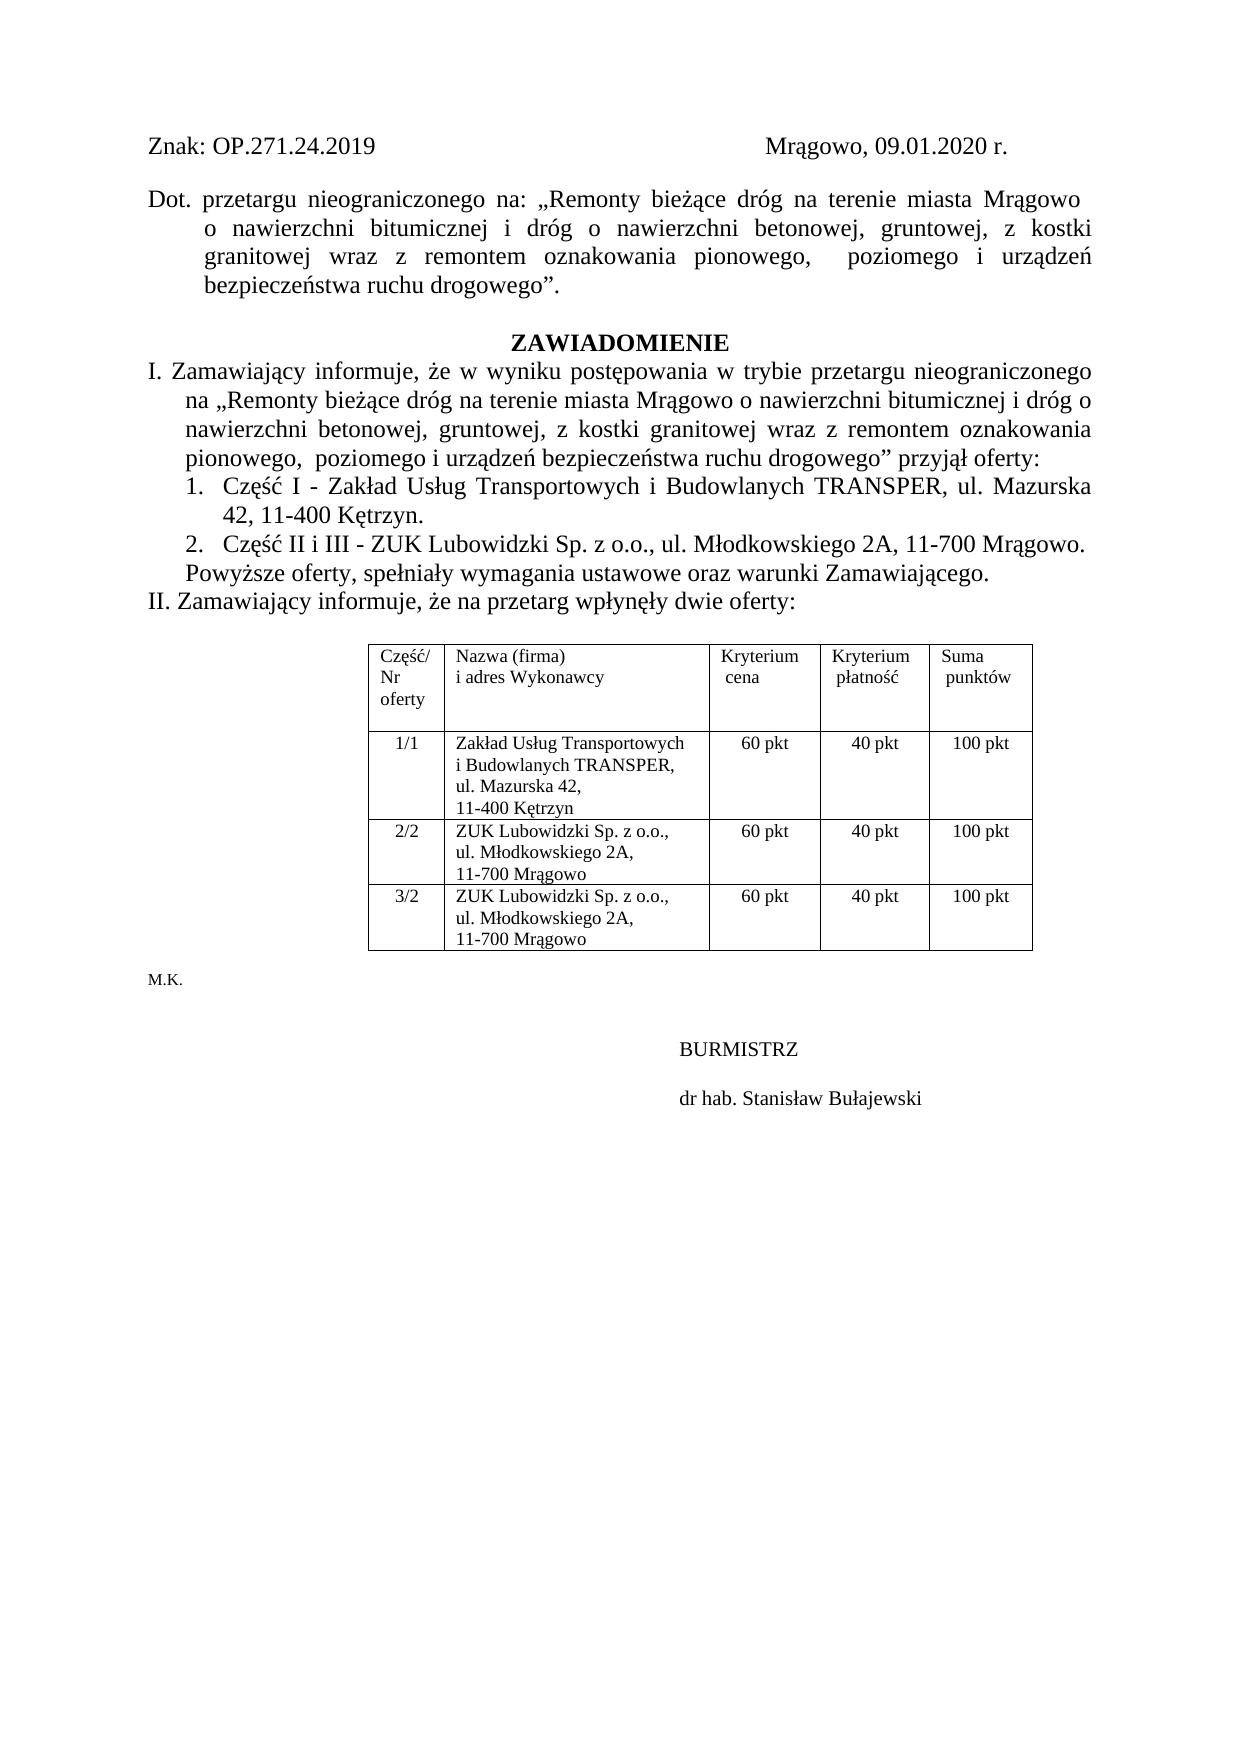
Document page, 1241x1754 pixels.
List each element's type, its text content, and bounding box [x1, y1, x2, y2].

table_cell 1/1 [369, 732, 444, 818]
table_cell ZUK Lubowidzki Sp. z o.o., ul. Młodkowskiego 2A, 11-700 Mrągowo [445, 820, 709, 884]
table_header Kryterium płatność [821, 645, 929, 731]
text II. Zamawiający informuje, że na przetarg wpłynęły dwie oferty: [148, 586, 1093, 615]
table_cell 40 pkt [821, 732, 929, 818]
table_cell 60 pkt [710, 885, 820, 950]
table_cell 100 pkt [930, 885, 1032, 950]
text BURMISTRZ [679, 1037, 1093, 1061]
text dr hab. Stanisław Bułajewski [679, 1086, 1093, 1109]
table_cell 60 pkt [710, 732, 820, 818]
table_cell 2/2 [369, 820, 444, 884]
table_cell 40 pkt [821, 820, 929, 884]
list Część I - Zakład Usług Transportowych i Budowlanych TRANSPER, ul. Mazurska 42, 11-400 Kętrzyn. [185, 471, 1093, 529]
table_cell ZUK Lubowidzki Sp. z o.o., ul. Młodkowskiego 2A, 11-700 Mrągowo [445, 885, 709, 950]
list Część II i III - ZUK Lubowidzki Sp. z o.o., ul. Młodkowskiego 2A, 11-700 Mrągowo. [185, 529, 1093, 558]
table_header Część/ Nr oferty [369, 645, 444, 731]
text Znak: OP.271.24.2019 Mrągowo, 09.01.2020 r. [148, 131, 1093, 160]
table_header Nazwa (firma) i adres Wykonawcy [445, 645, 709, 731]
text M.K. [148, 970, 1081, 989]
table_header Kryterium cena [710, 645, 820, 731]
table_cell Zakład Usług Transportowych i Budowlanych TRANSPER, ul. Mazurska 42, 11-400 Kętrzyn [445, 732, 709, 818]
text Powyższe oferty, spełniały wymagania ustawowe oraz warunki Zamawiającego. [185, 558, 1093, 586]
text Dot. przetargu nieograniczonego na: „Remonty bieżące dróg na terenie miasta Mrągowo o nawierzchni bitumicznej i dróg o nawierzchni betonowej, gruntowej, z kostki granitowej wraz z remontem oznakowania pionowego, poziomego i urządzeń bezpieczeństwa ruchu drogowego”. [148, 184, 1093, 299]
table_cell 3/2 [369, 885, 444, 950]
table_cell 100 pkt [930, 820, 1032, 884]
subtitle ZAWIADOMIENIE [148, 328, 1093, 356]
table_cell 40 pkt [821, 885, 929, 950]
text I. Zamawiający informuje, że w wyniku postępowania w trybie przetargu nieograniczonego na „Remonty bieżące dróg na terenie miasta Mrągowo o nawierzchni bitumicznej i dróg o nawierzchni betonowej, gruntowej, z kostki granitowej wraz z remontem oznakowania pionowego, poziomego i urządzeń bezpieczeństwa ruchu drogowego” przyjął oferty: [148, 356, 1093, 471]
table_cell 60 pkt [710, 820, 820, 884]
table_cell 100 pkt [930, 732, 1032, 818]
table_header Suma punktów [930, 645, 1032, 731]
